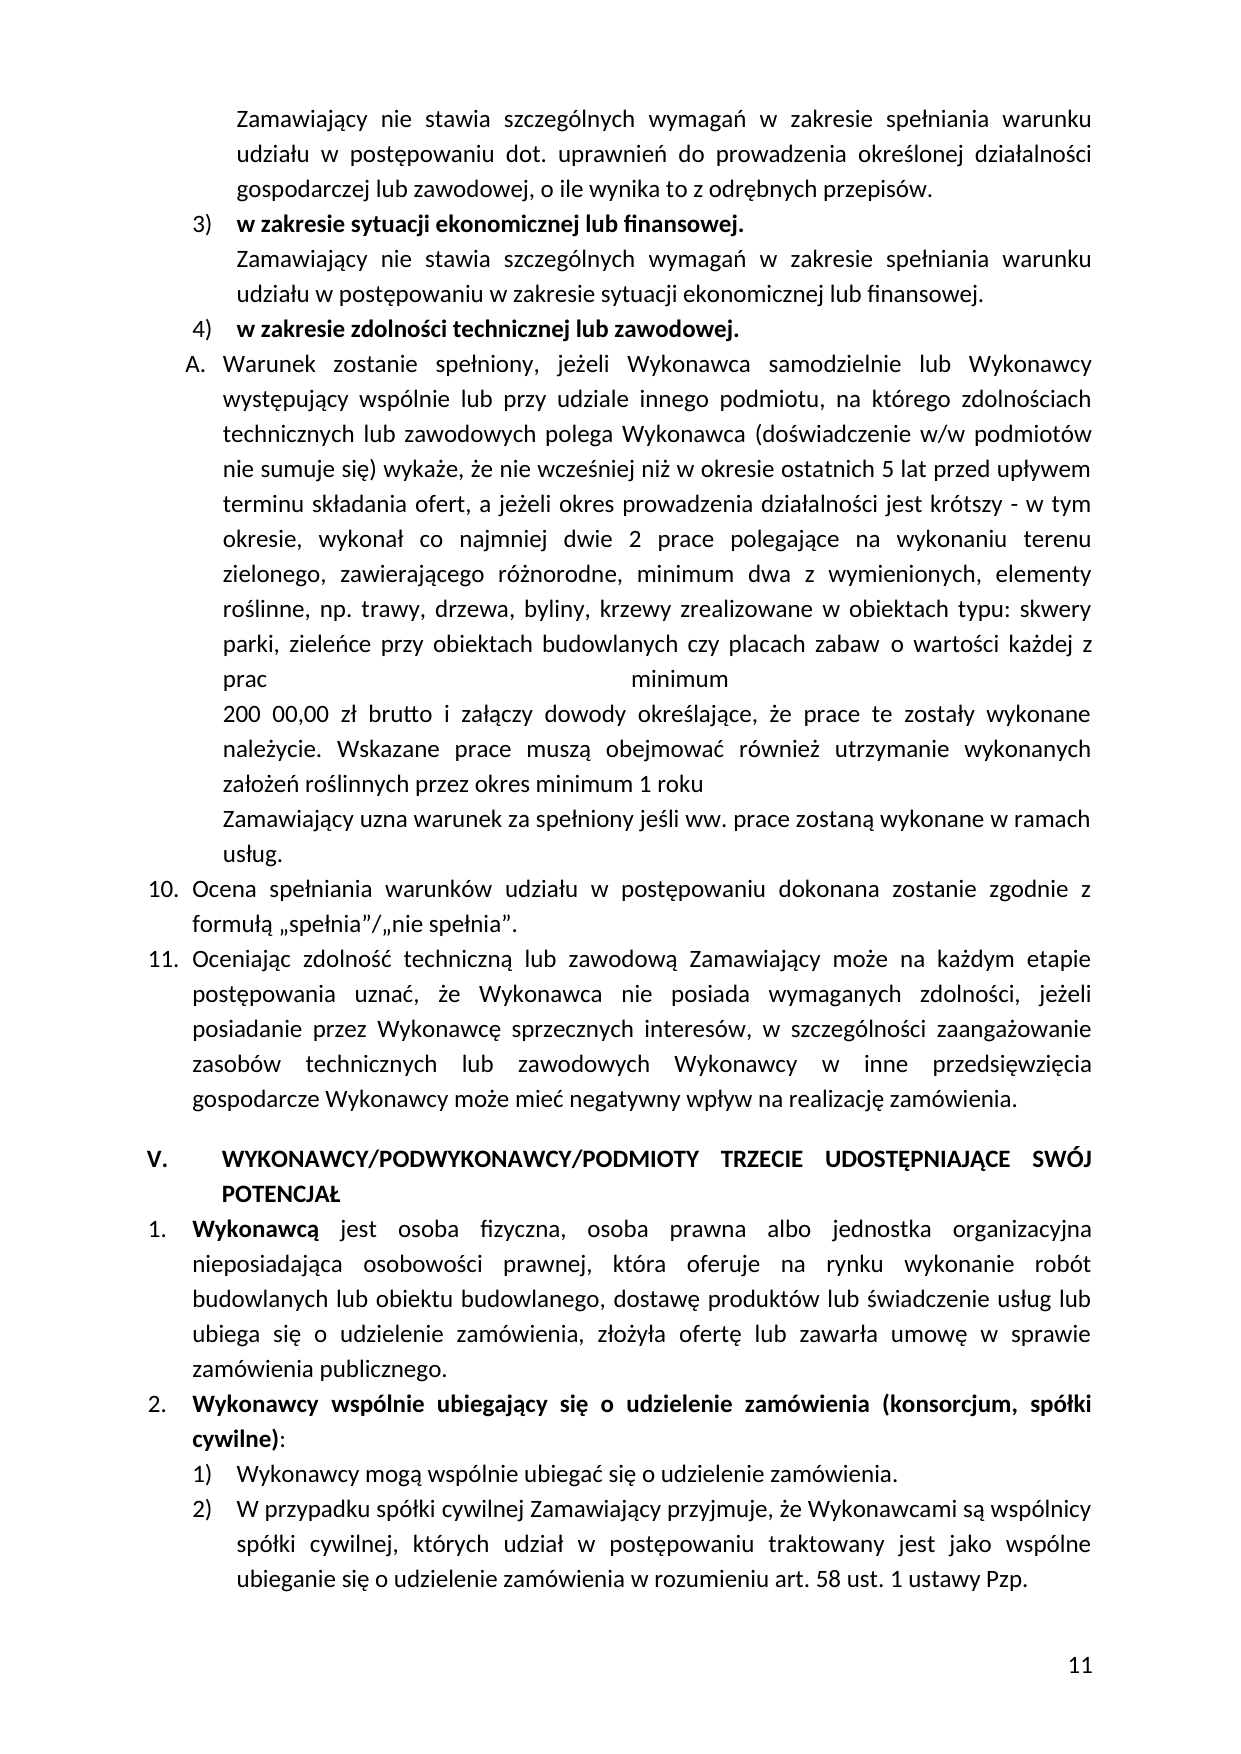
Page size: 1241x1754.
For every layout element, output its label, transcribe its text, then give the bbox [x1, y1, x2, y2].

list Oceniając zdolność techniczną lub zawodową Zamawiający może na każdym etapie postępowania uznać, że Wykonawca nie posiada wymaganych zdolności, jeżeli posiadanie przez Wykonawcę sprzecznych interesów, w szczególności zaangażowanie zasobów technicznych lub zawodowych Wykonawcy w inne przedsięwzięcia gospodarcze Wykonawcy może mieć negatywny wpływ na realizację zamówienia. [148, 943, 1093, 1114]
list Zamawiający nie stawia szczególnych wymagań w zakresie spełniania warunku udziału w postępowaniu dot. uprawnień do prowadzenia określonej działalności gospodarczej lub zawodowej, o ile wynika to z odrębnych przepisów. [236, 103, 1093, 204]
list Zamawiający nie stawia szczególnych wymagań w zakresie spełniania warunku udziału w postępowaniu w zakresie sytuacji ekonomicznej lub finansowej. [236, 243, 1093, 309]
list WYKONAWCY/PODWYKONAWCY/PODMIOTY TRZECIE UDOSTĘPNIAJĄCE SWÓJ POTENCJAŁ [147, 1143, 1093, 1209]
list Wykonawcy mogą wspólnie ubiegać się o udzielenie zamówienia. [192, 1458, 1093, 1489]
list Warunek zostanie spełniony, jeżeli Wykonawca samodzielnie lub Wykonawcy występujący wspólnie lub przy udziale innego podmiotu, na którego zdolnościach technicznych lub zawodowych polega Wykonawca (doświadczenie w/w podmiotów nie sumuje się) wykaże, że nie wcześniej niż w okresie ostatnich 5 lat przed upływem terminu składania ofert, a jeżeli okres prowadzenia działalności jest krótszy - w tym okresie, wykonał co najmniej dwie 2 prace polegające na wykonaniu terenu zielonego, zawierającego różnorodne, minimum dwa z wymienionych, elementy roślinne, np. trawy, drzewa, byliny, krzewy zrealizowane w obiektach typu: skwery parki, zieleńce przy obiektach budowlanych czy placach zabaw o wartości każdej z prac minimum 200 00,00 zł brutto i załączy dowody określające, że prace te zostały wykonane należycie. Wskazane prace muszą obejmować również utrzymanie wykonanych założeń roślinnych przez okres minimum 1 roku [185, 348, 1093, 799]
list Ocena spełniania warunków udziału w postępowaniu dokonana zostanie zgodnie z formułą „spełnia”/„nie spełnia”. [148, 873, 1093, 939]
list w zakresie sytuacji ekonomicznej lub finansowej. [192, 208, 1093, 239]
list w zakresie zdolności technicznej lub zawodowej. [192, 313, 1093, 344]
list Wykonawcą jest osoba fizyczna, osoba prawna albo jednostka organizacyjna nieposiadająca osobowości prawnej, która oferuje na rynku wykonanie robót budowlanych lub obiektu budowlanego, dostawę produktów lub świadczenie usług lub ubiega się o udzielenie zamówienia, złożyła ofertę lub zawarła umowę w sprawie zamówienia publicznego. [148, 1213, 1093, 1384]
list Wykonawcy wspólnie ubiegający się o udzielenie zamówienia (konsorcjum, spółki cywilne): [148, 1388, 1093, 1454]
list W przypadku spółki cywilnej Zamawiający przyjmuje, że Wykonawcami są wspólnicy spółki cywilnej, których udział w postępowaniu traktowany jest jako wspólne ubieganie się o udzielenie zamówienia w rozumieniu art. 58 ust. 1 ustawy Pzp. [192, 1493, 1093, 1594]
list Zamawiający uzna warunek za spełniony jeśli ww. prace zostaną wykonane w ramach usług. [223, 803, 1093, 869]
